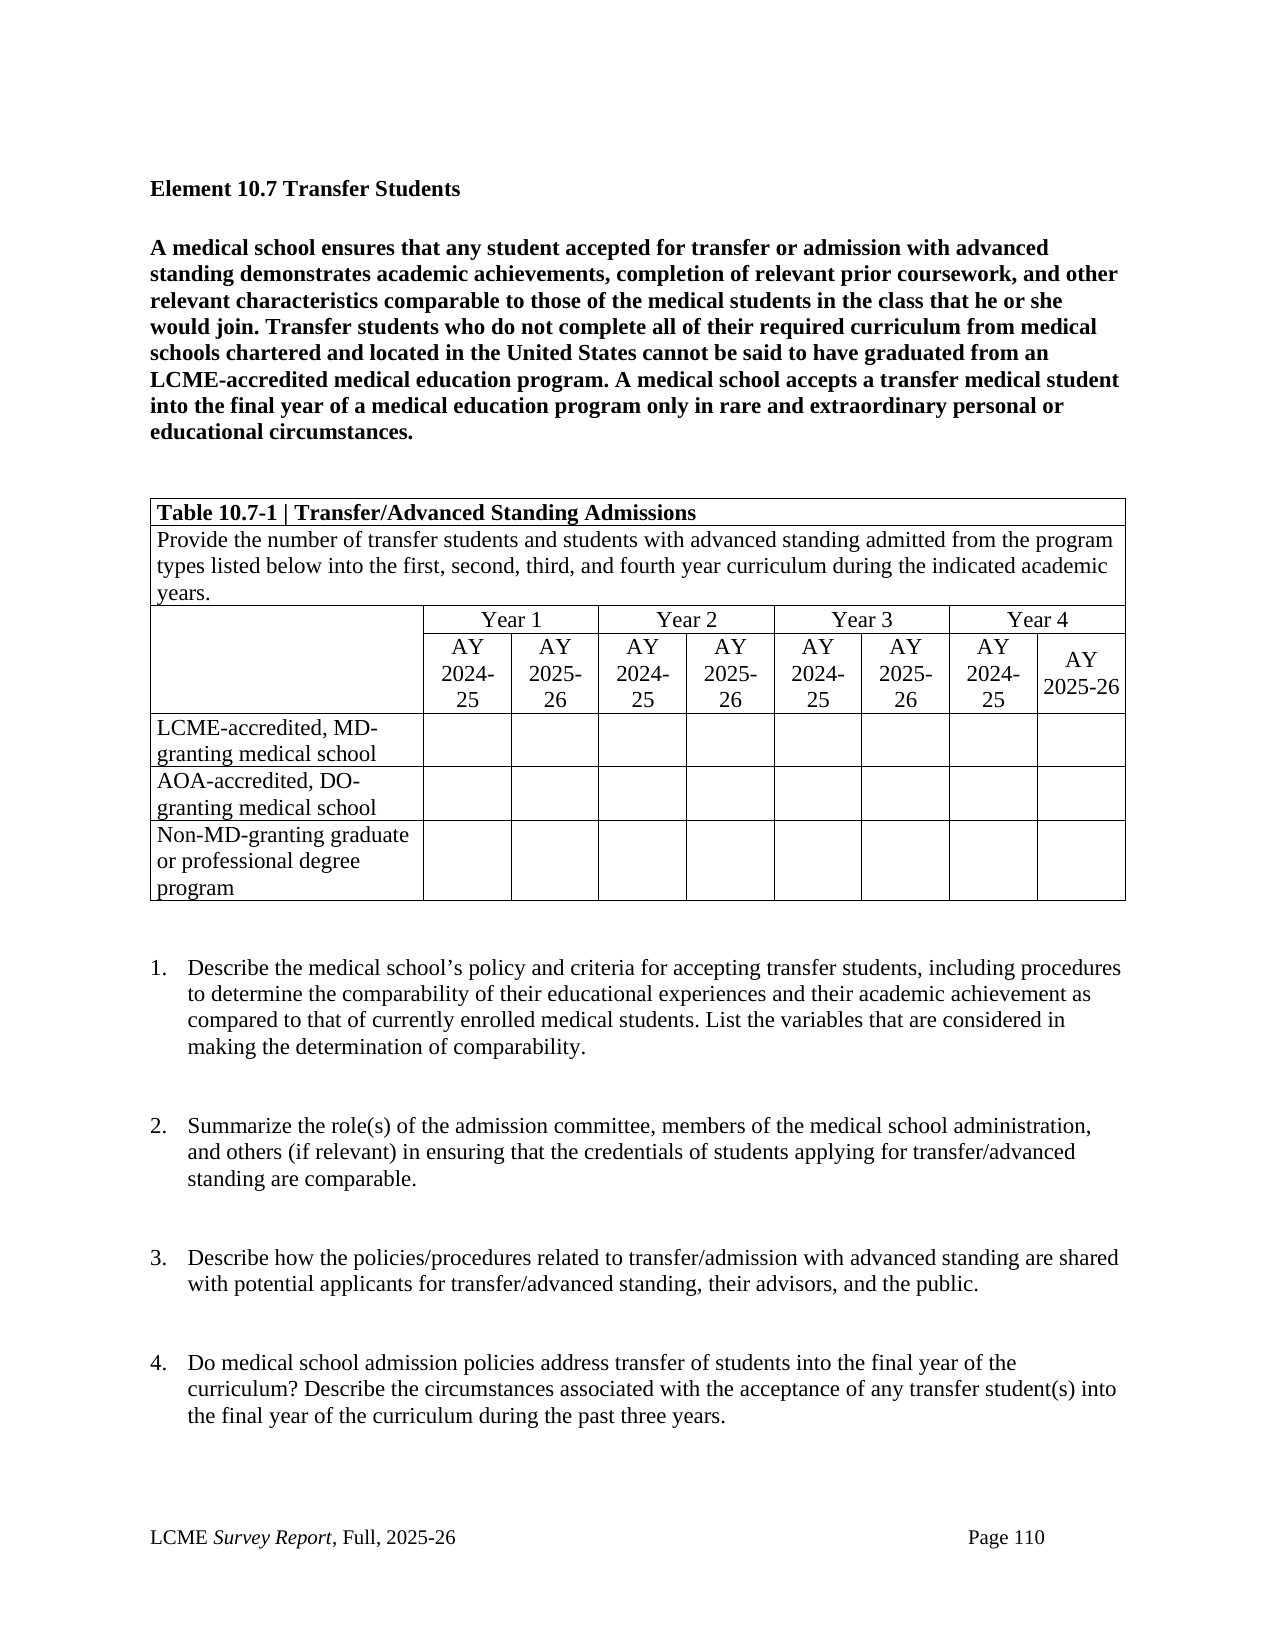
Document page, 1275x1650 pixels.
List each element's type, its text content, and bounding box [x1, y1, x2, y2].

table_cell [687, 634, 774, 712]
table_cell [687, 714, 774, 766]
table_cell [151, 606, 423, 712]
list Describe the medical school’s policy and criteria for accepting transfer students, including procedures to determine the comparability of their educational experiences and their academic achievement as compared to that of currently enrolled medical students. List the variables that are considered in making the determination of comparability. [150, 954, 1125, 1059]
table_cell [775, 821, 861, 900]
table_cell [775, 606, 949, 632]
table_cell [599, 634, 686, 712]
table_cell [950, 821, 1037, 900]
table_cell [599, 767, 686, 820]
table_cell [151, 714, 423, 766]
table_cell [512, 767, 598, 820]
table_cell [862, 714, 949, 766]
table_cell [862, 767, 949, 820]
subtitle Element 10.7 Transfer Students [150, 175, 1125, 201]
list Describe how the policies/procedures related to transfer/admission with advanced standing are shared with potential applicants for transfer/advanced standing, their advisors, and the public. [150, 1244, 1125, 1296]
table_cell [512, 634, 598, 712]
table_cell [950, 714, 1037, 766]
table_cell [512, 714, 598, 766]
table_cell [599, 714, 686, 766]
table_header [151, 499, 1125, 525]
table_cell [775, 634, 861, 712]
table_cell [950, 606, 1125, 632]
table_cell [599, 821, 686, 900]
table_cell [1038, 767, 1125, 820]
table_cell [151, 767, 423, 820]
list Summarize the role(s) of the admission committee, members of the medical school administration, and others (if relevant) in ensuring that the credentials of students applying for transfer/advanced standing are comparable. [150, 1112, 1125, 1191]
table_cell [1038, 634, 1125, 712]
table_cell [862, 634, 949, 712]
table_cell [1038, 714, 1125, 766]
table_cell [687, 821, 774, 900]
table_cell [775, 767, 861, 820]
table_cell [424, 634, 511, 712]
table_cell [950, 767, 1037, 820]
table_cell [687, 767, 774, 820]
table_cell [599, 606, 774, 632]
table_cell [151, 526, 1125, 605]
text A medical school ensures that any student accepted for transfer or admission with advanced standing demonstrates academic achievements, completion of relevant prior coursework, and other relevant characteristics comparable to those of the medical students in the class that he or she would join. Transfer students who do not complete all of their required curriculum from medical schools chartered and located in the United States cannot be said to have graduated from an LCME-accredited medical education program. A medical school accepts a transfer medical student into the final year of a medical education program only in rare and extraordinary personal or educational circumstances. [150, 234, 1125, 445]
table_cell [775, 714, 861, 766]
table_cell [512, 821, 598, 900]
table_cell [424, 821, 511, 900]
list Do medical school admission policies address transfer of students into the final year of the curriculum? Describe the circumstances associated with the acceptance of any transfer student(s) into the final year of the curriculum during the past three years. [150, 1349, 1125, 1428]
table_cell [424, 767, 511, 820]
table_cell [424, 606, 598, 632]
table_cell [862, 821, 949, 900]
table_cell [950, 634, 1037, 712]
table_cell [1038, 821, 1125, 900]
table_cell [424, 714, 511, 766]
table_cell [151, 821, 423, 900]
